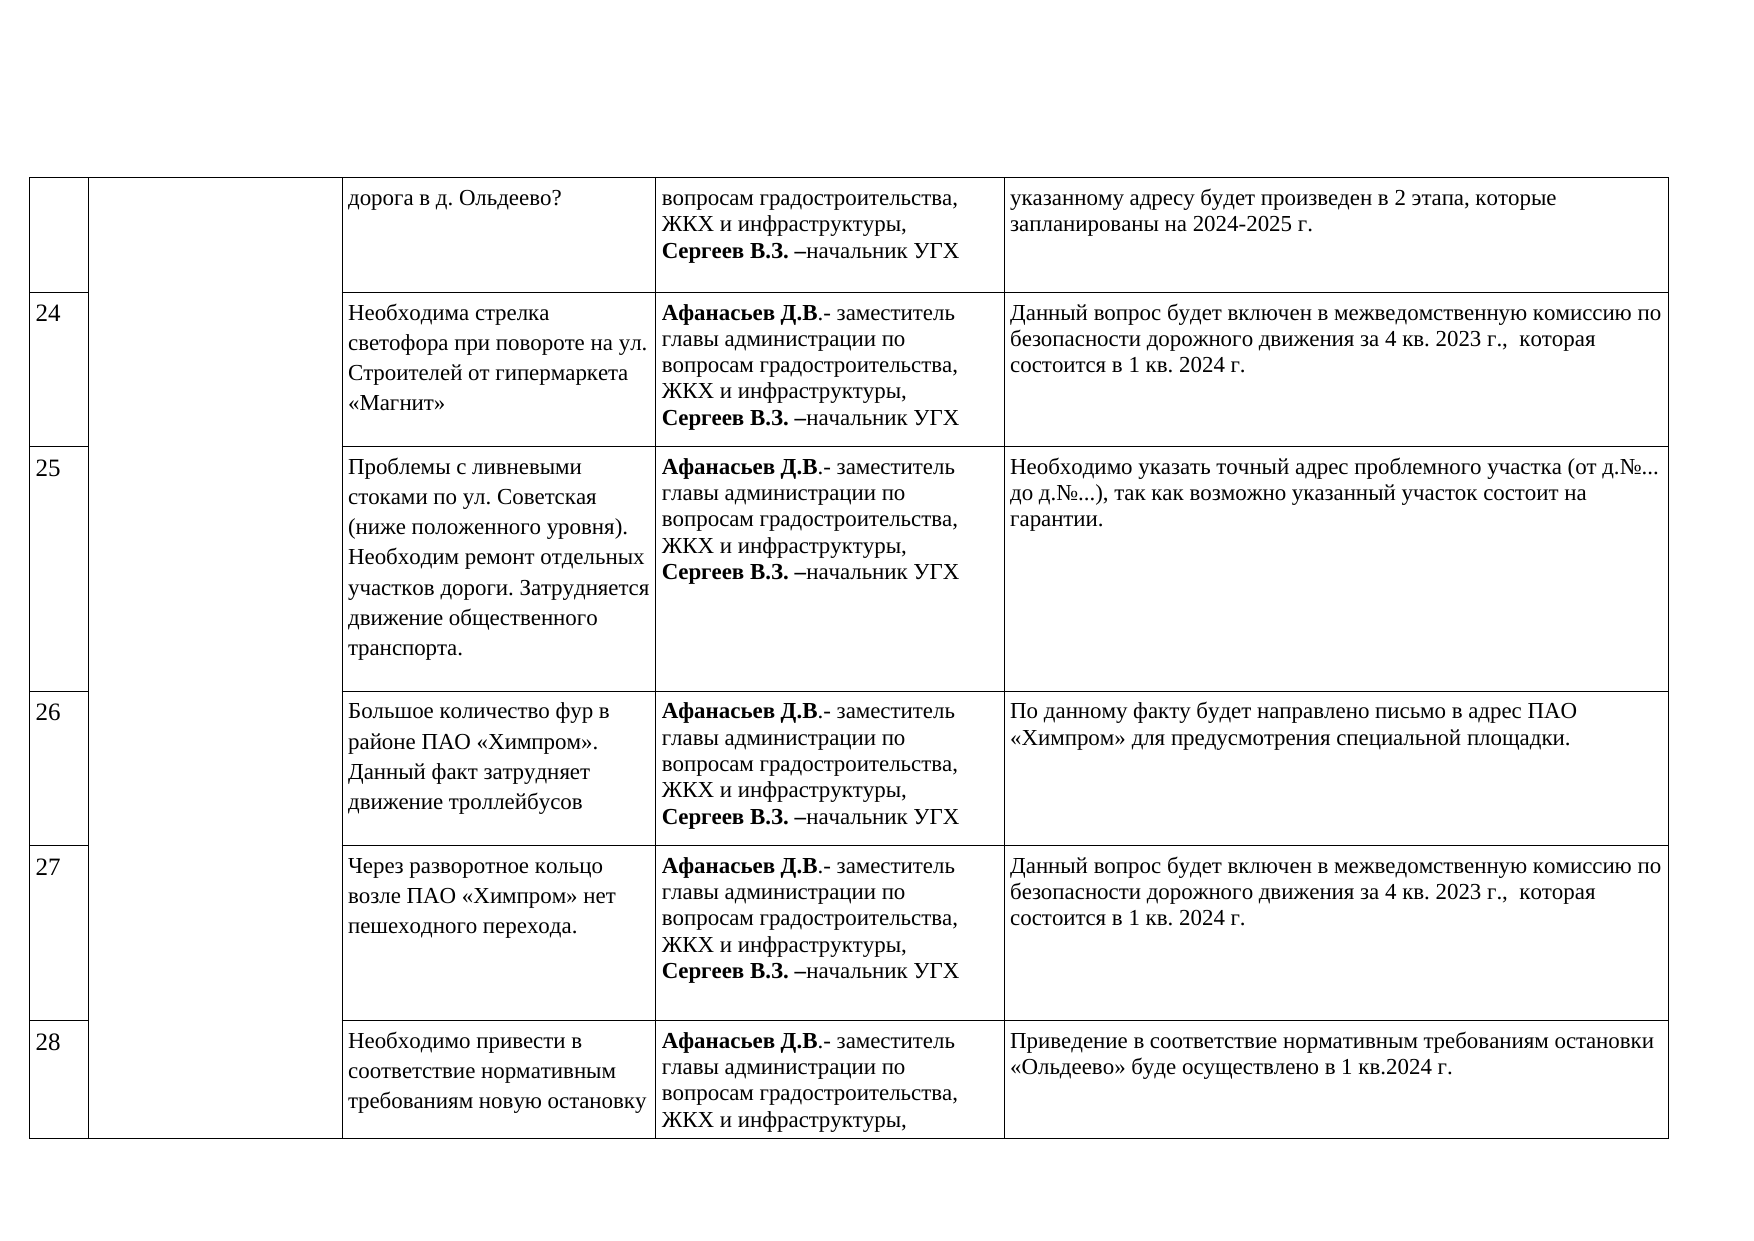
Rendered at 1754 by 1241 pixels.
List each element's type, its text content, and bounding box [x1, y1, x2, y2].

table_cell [656, 1021, 1004, 1138]
table_cell Необходима стрелка светофора при повороте на ул. Строителей от гипермаркета «Магнит» [343, 293, 655, 446]
table_cell Большое количество фур в районе ПАО «Химпром». Данный факт затрудняет движение троллейбусов [343, 692, 655, 845]
table_cell Афанасьев Д.В.- заместитель главы администрации по вопросам градостроительства, ЖКХ и инфраструктуры, Сергеев В.З. –начальник УГХ [656, 293, 1004, 446]
table_cell 26 [30, 692, 88, 845]
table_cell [343, 178, 655, 292]
table_cell Проблемы с ливневыми стоками по ул. Советская (ниже положенного уровня). Необходим ремонт отдельных участков дороги. Затрудняется движение общественного транспорта. [343, 447, 655, 691]
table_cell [656, 178, 1004, 292]
table_cell Афанасьев Д.В.- заместитель главы администрации по вопросам градостроительства, ЖКХ и инфраструктуры, Сергеев В.З. –начальник УГХ [656, 692, 1004, 845]
table_cell Через разворотное кольцо возле ПАО «Химпром» нет пешеходного перехода. [343, 846, 655, 1020]
table_cell Афанасьев Д.В.- заместитель главы администрации по вопросам градостроительства, ЖКХ и инфраструктуры, Сергеев В.З. –начальник УГХ [656, 846, 1004, 1020]
table_cell Афанасьев Д.В.- заместитель главы администрации по вопросам градостроительства, ЖКХ и инфраструктуры, Сергеев В.З. –начальник УГХ [656, 447, 1004, 691]
table_cell Данный вопрос будет включен в межведомственную комиссию по безопасности дорожного движения за 4 кв. 2023 г., которая состоится в 1 кв. 2024 г. [1005, 293, 1668, 446]
table_cell 25 [30, 447, 88, 691]
table_cell 27 [30, 846, 88, 1020]
table_cell Необходимо указать точный адрес проблемного участка (от д.№... до д.№...), так как возможно указанный участок состоит на гарантии. [1005, 447, 1668, 691]
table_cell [1005, 178, 1668, 292]
table_cell Данный вопрос будет включен в межведомственную комиссию по безопасности дорожного движения за 4 кв. 2023 г., которая состоится в 1 кв. 2024 г. [1005, 846, 1668, 1020]
table_cell 28 [30, 1021, 88, 1138]
table_cell 23 [30, 178, 88, 292]
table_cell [343, 1021, 655, 1138]
table_cell По данному факту будет направлено письмо в адрес ПАО «Химпром» для предусмотрения специальной площадки. [1005, 692, 1668, 845]
table_cell 24 [30, 293, 88, 446]
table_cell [1005, 1021, 1668, 1138]
